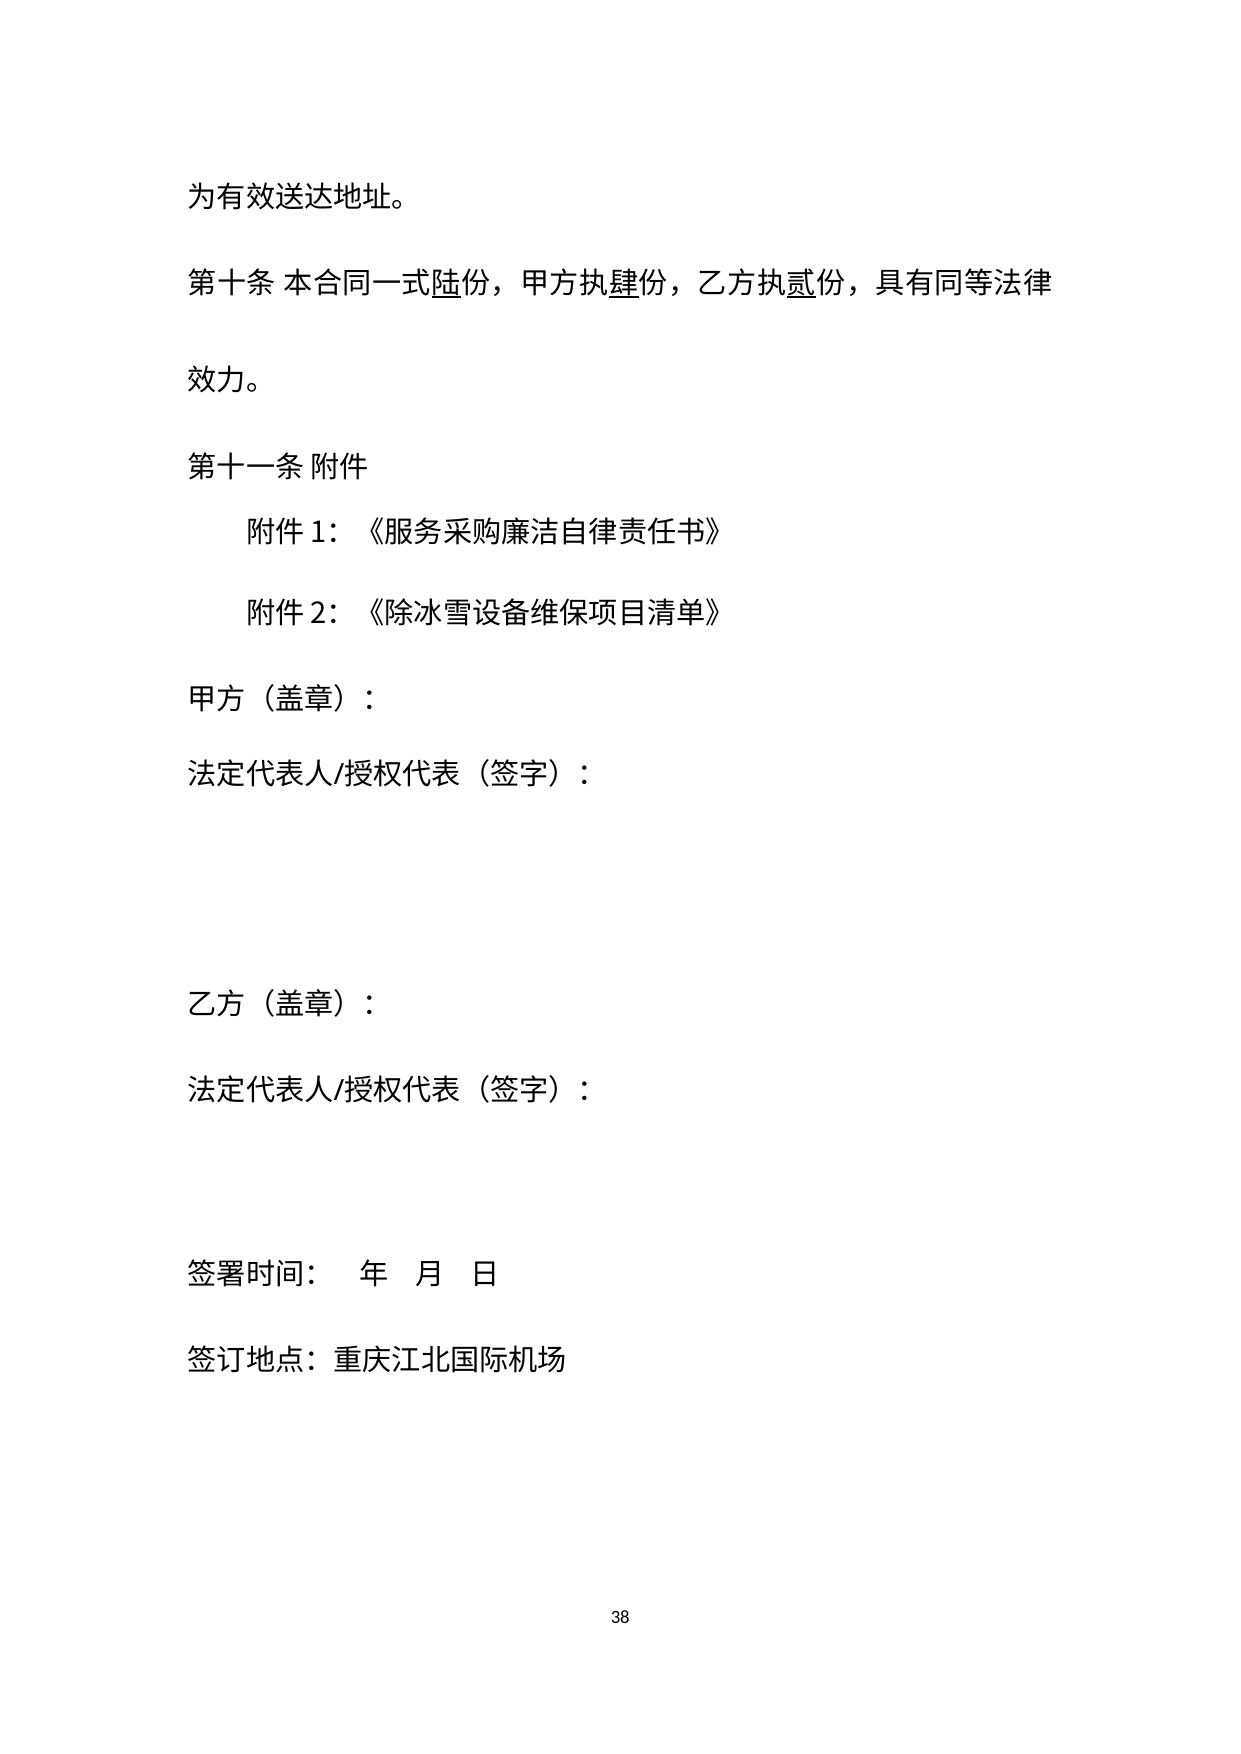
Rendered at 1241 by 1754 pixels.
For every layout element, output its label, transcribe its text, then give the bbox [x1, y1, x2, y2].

list 第十条 本合同一式陆份，甲方执肆份，乙方执贰份，具有同等法律效力。 [187, 248, 1053, 411]
text 法定代表人/授权代表（签字）： [187, 1056, 1053, 1121]
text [187, 162, 1053, 227]
text 法定代表人/授权代表（签字）： [187, 739, 1053, 804]
text 签署时间： 年 月 日 [187, 1239, 1053, 1304]
text 甲方（盖章）： [187, 676, 1053, 718]
text 附件2：《除冰雪设备维保项目清单》 [187, 578, 1053, 643]
title 第十一条 附件 [187, 432, 1053, 497]
text 乙方（盖章）： [187, 969, 1053, 1034]
text 签订地点：重庆江北国际机场 [187, 1325, 1053, 1390]
title 附件1：《服务采购廉洁自律责任书》 [187, 497, 1053, 562]
